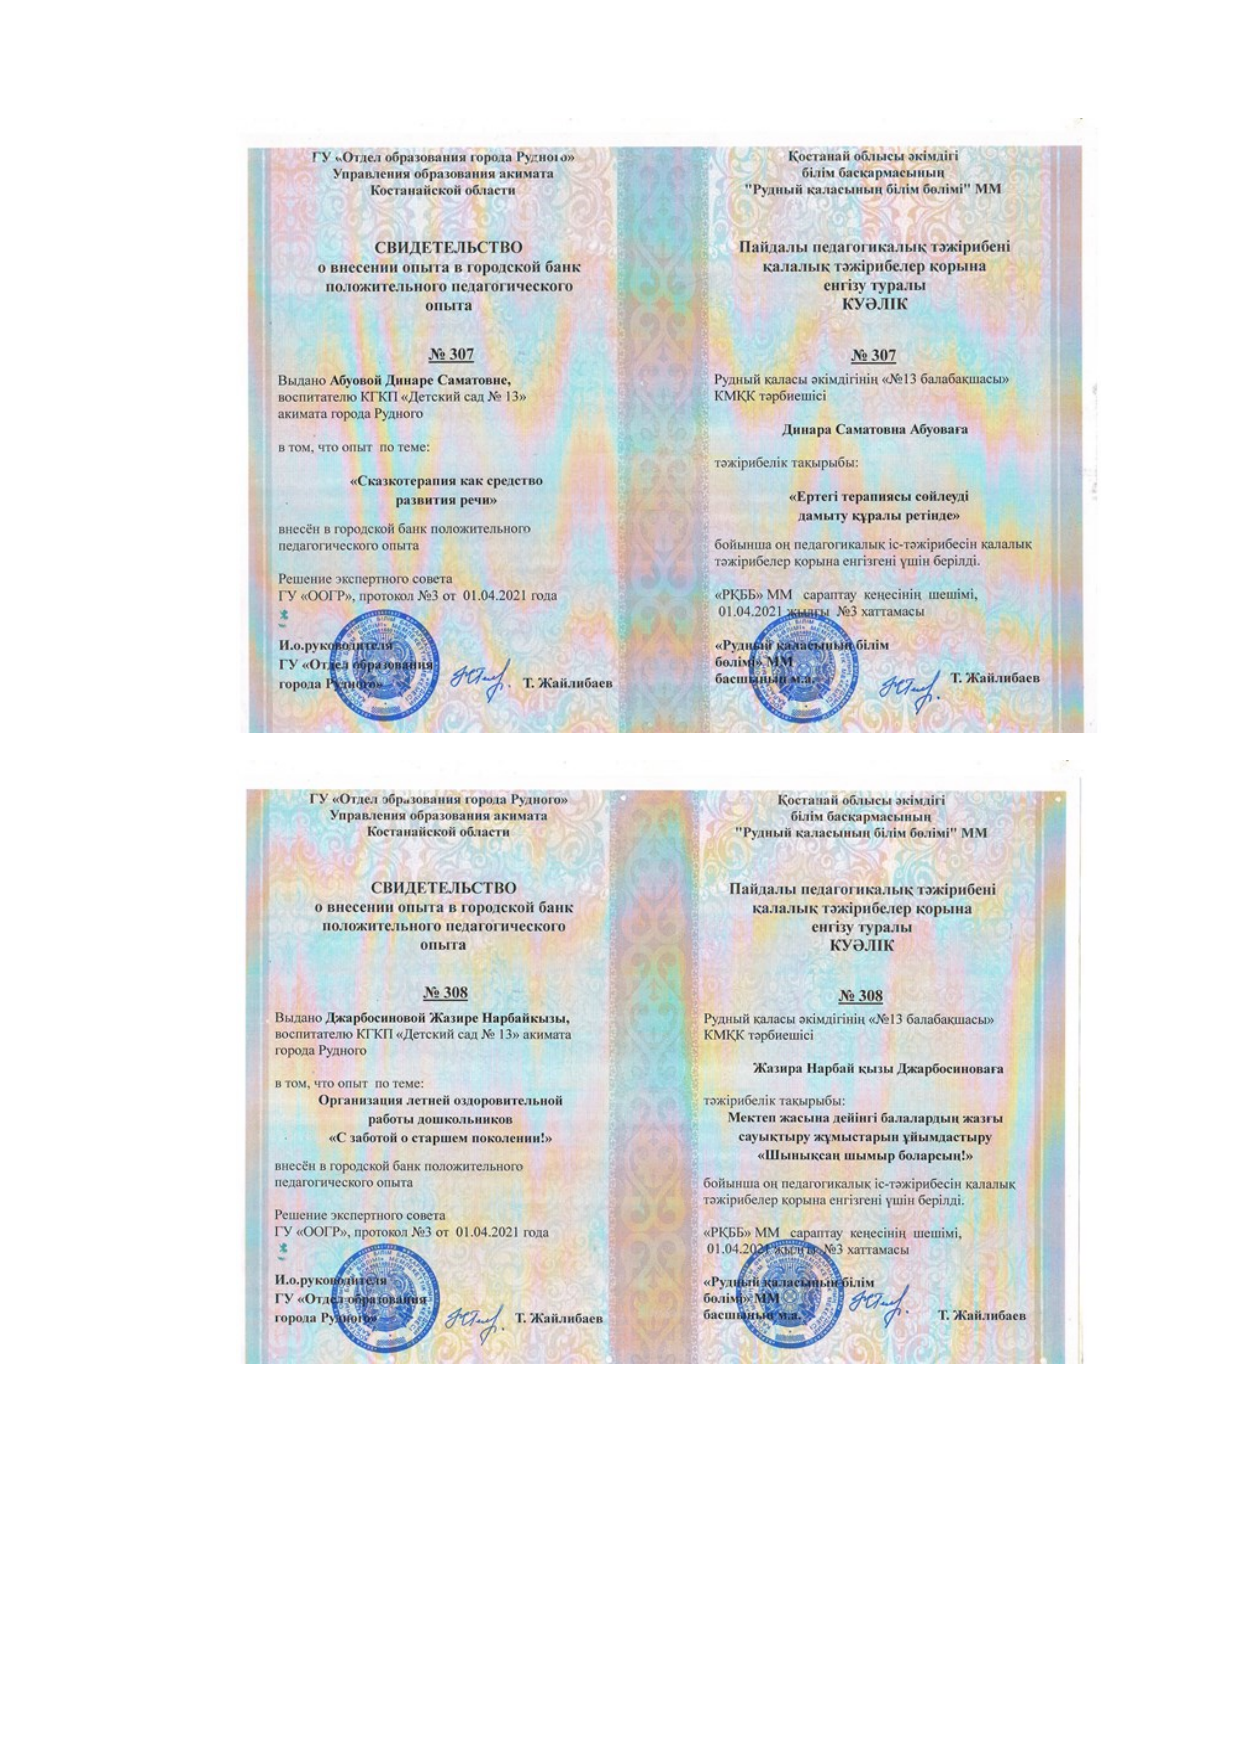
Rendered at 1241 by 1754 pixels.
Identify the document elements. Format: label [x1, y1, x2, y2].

picture [236, 760, 1087, 1364]
picture [236, 118, 1101, 733]
